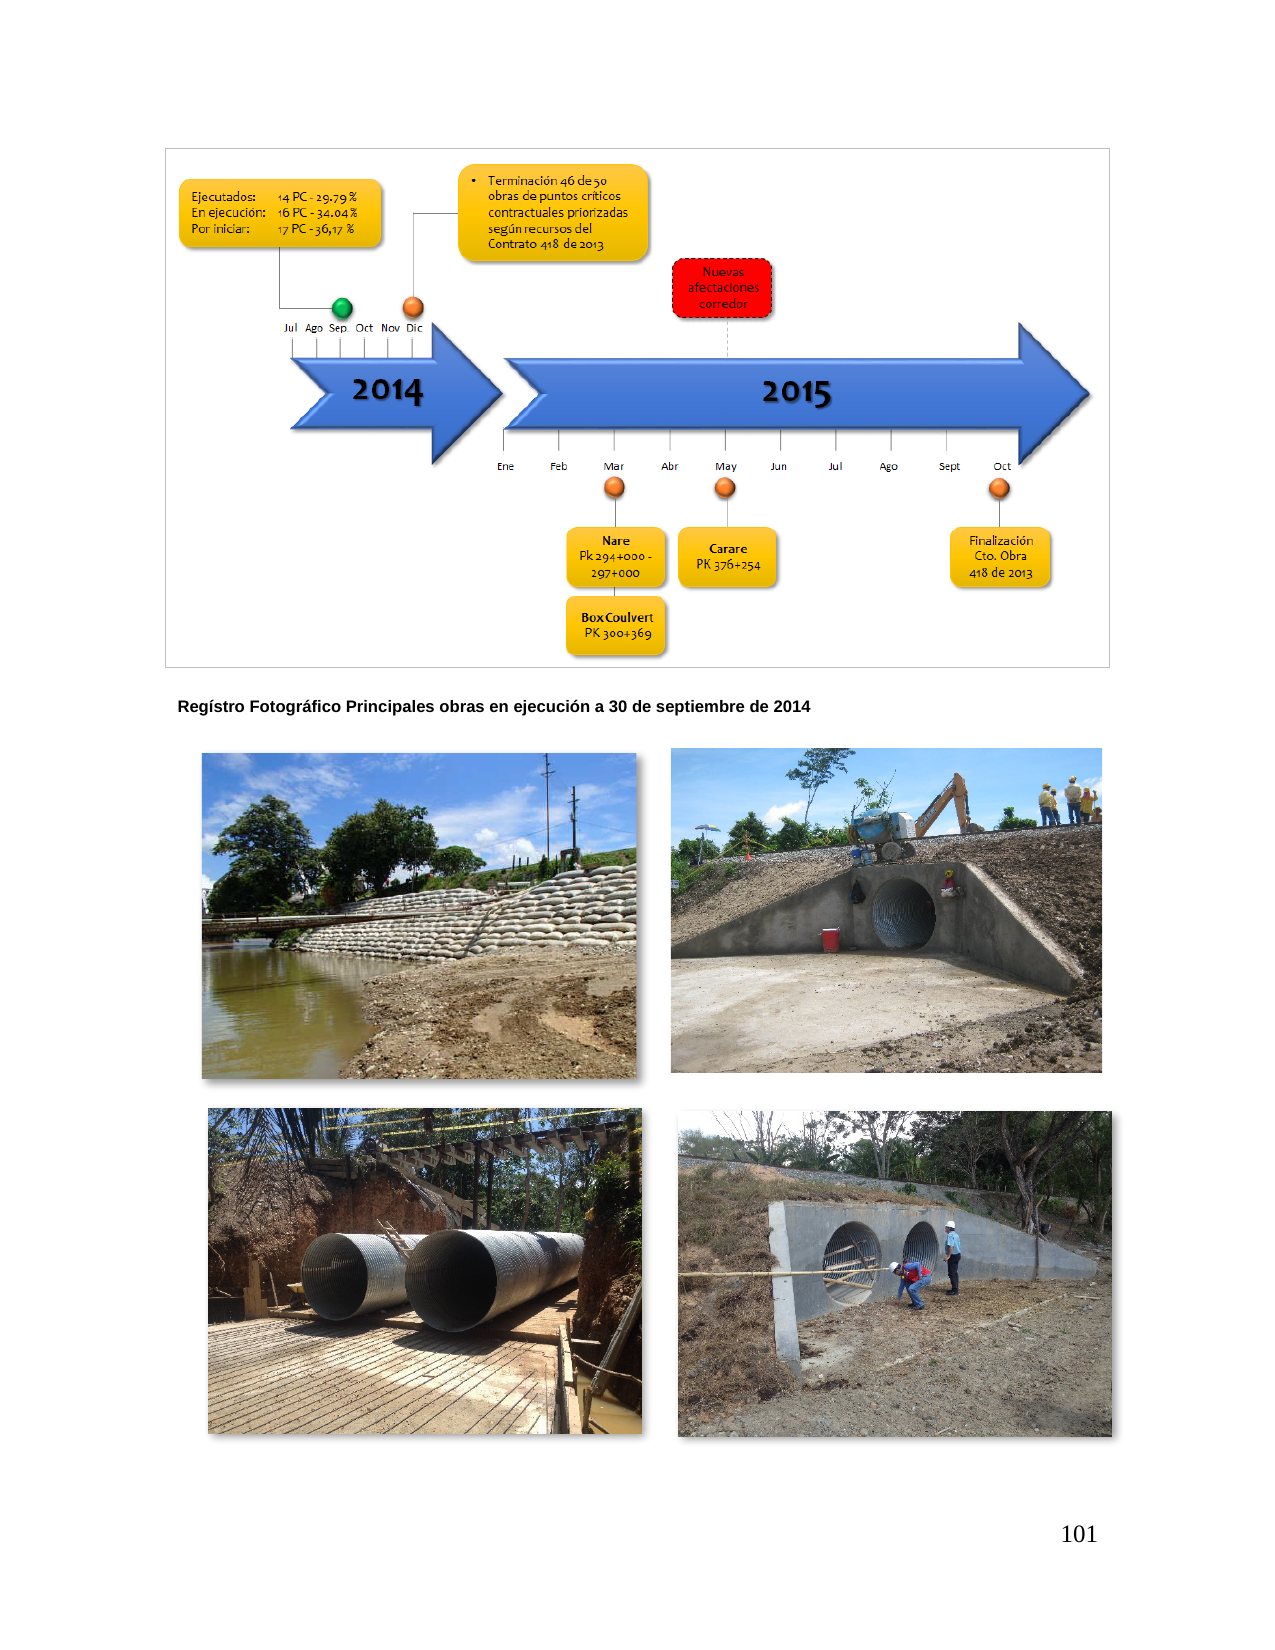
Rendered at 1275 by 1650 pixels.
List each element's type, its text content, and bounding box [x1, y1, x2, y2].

picture [208, 1108, 642, 1434]
text Regístro Fotográfico Principales obras en ejecución a 30 de septiembre de 2014 [177, 697, 1098, 716]
picture [201, 753, 637, 1079]
picture [670, 748, 1103, 1073]
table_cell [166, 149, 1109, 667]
picture [678, 1111, 1112, 1437]
picture [176, 161, 1099, 663]
